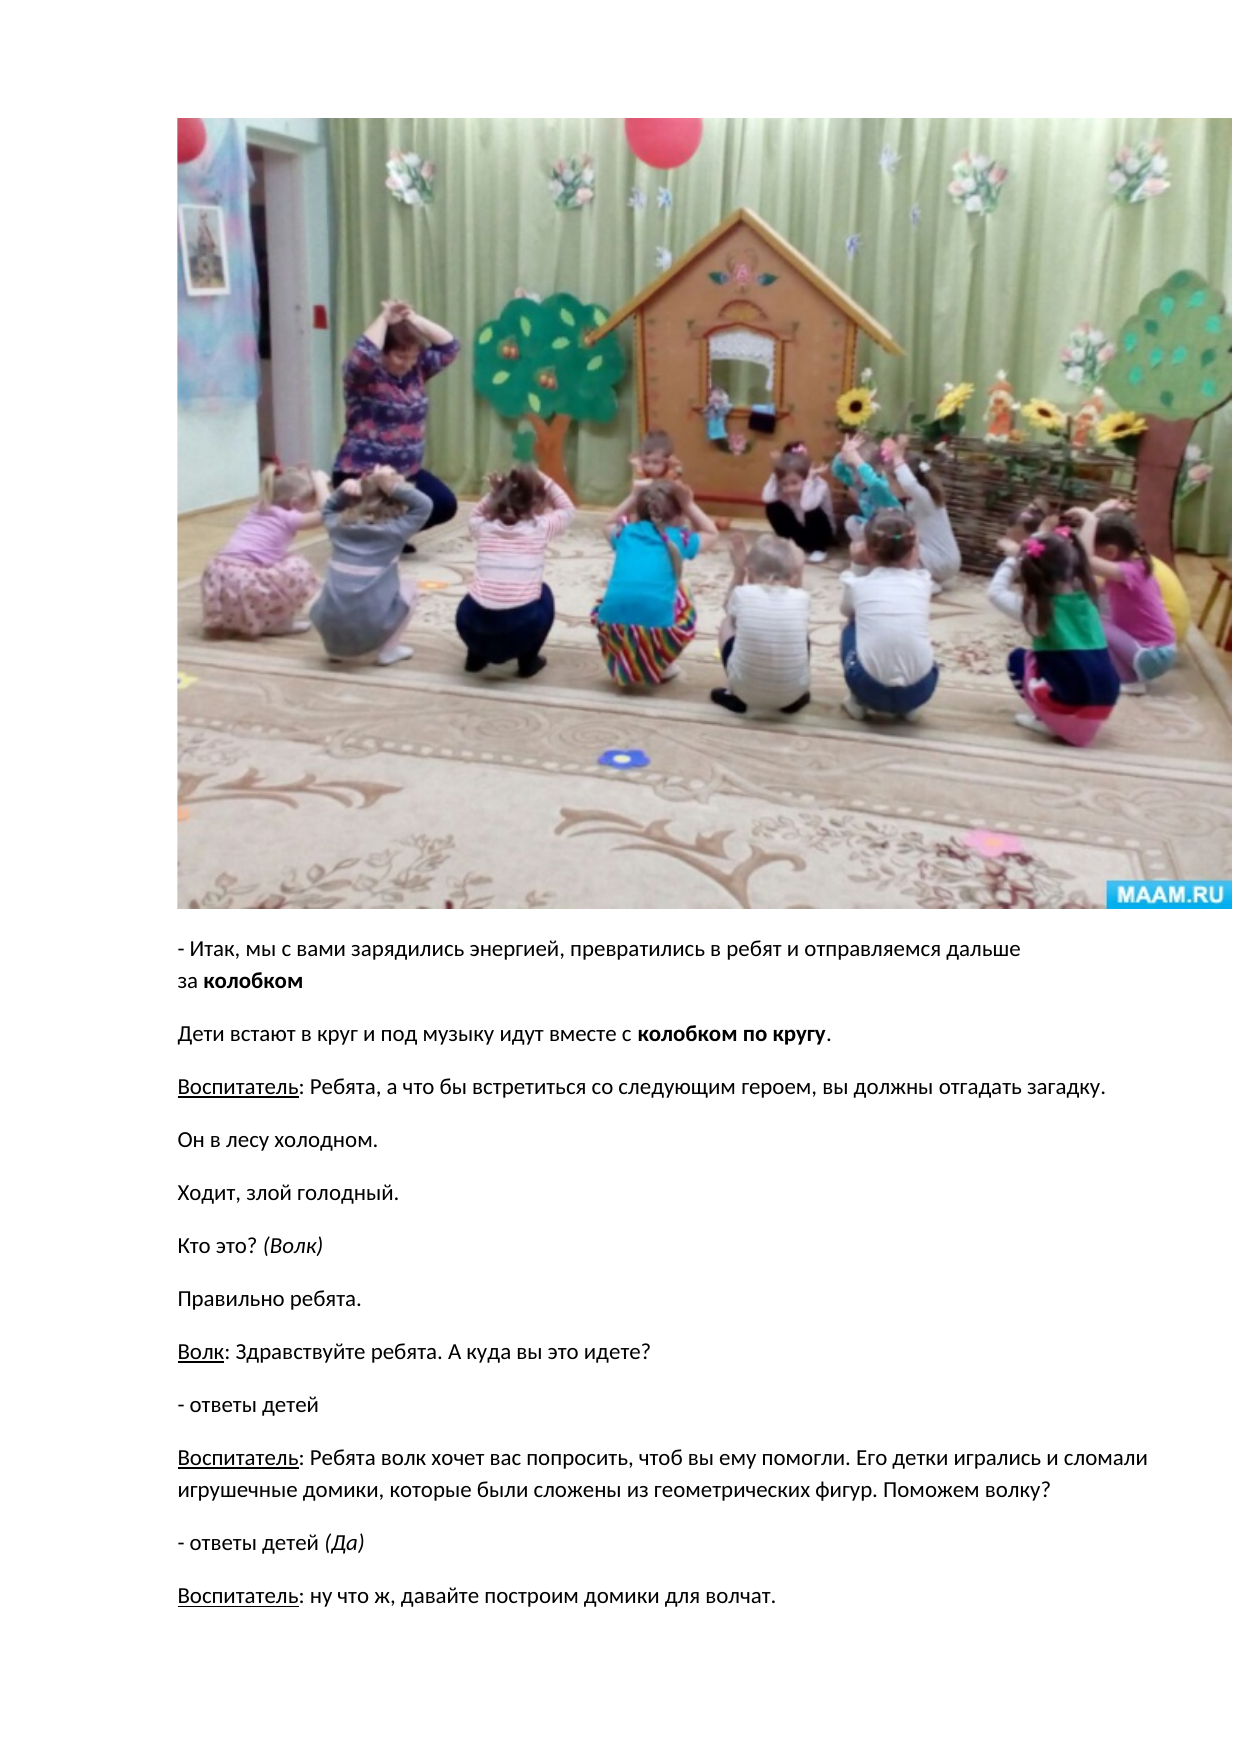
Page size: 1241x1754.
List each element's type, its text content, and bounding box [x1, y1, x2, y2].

text Воспитатель: Ребята волк хочет вас попросить, чтоб вы ему помогли. Его детки игрались и сломали игрушечные домики, которые были сложены из геометрических фигур. Поможем волку? [177, 1443, 1152, 1503]
text - Итак, мы с вами зарядились энергией, превратились в ребят и отправляемся дальше за колобком [177, 934, 1152, 994]
picture [177, 118, 1232, 909]
text Правильно ребята. [177, 1284, 1152, 1312]
text Кто это? (Волк) [177, 1231, 1152, 1259]
text Ходит, злой голодный. [177, 1178, 1152, 1206]
text Он в лесу холодном. [177, 1125, 1152, 1153]
text - ответы детей (Да) [177, 1528, 1152, 1556]
text - ответы детей [177, 1390, 1152, 1418]
text Дети встают в круг и под музыку идут вместе с колобком по кругу. [177, 1019, 1152, 1047]
text Воспитатель: Ребята, а что бы встретиться со следующим героем, вы должны отгадать загадку. [177, 1072, 1152, 1100]
text Воспитатель: ну что ж, давайте построим домики для волчат. [177, 1581, 1152, 1609]
text Волк: Здравствуйте ребята. А куда вы это идете? [177, 1337, 1152, 1365]
